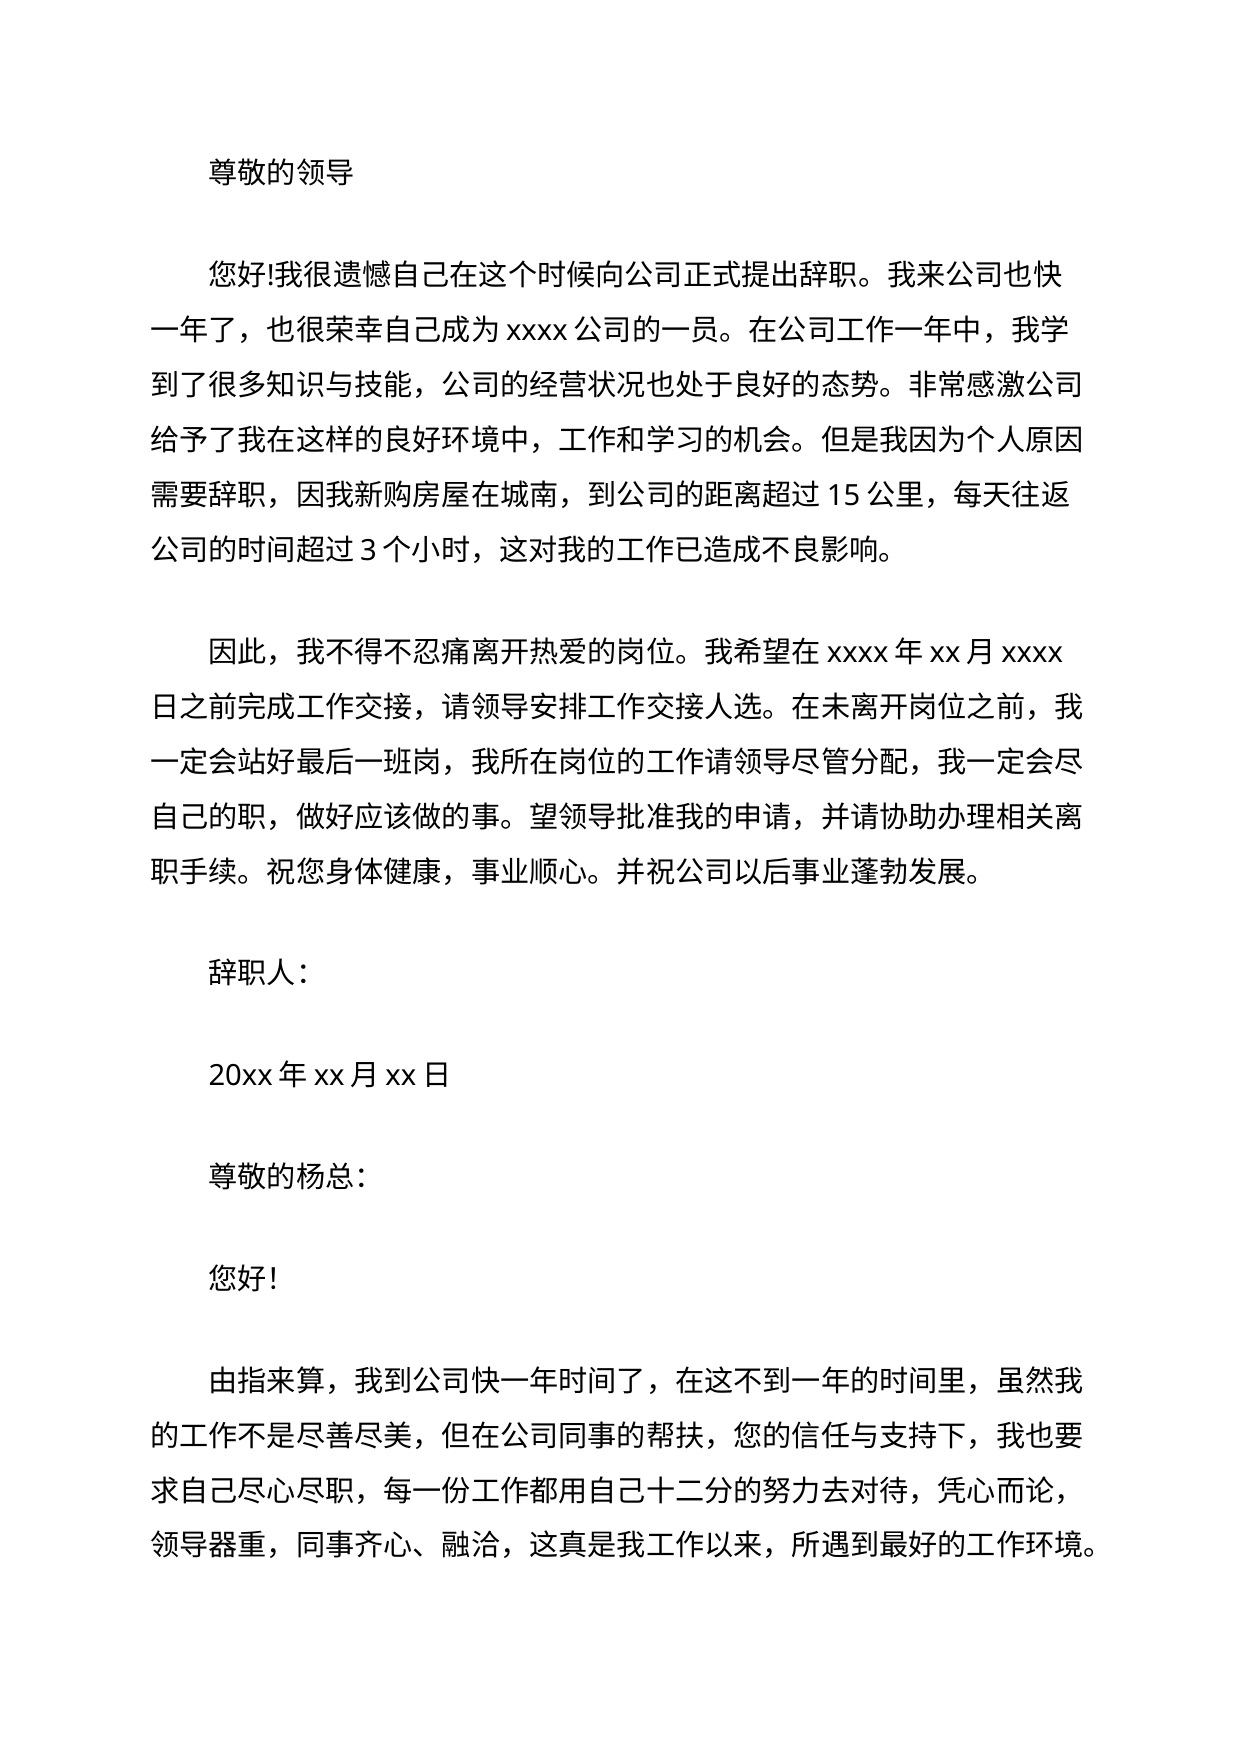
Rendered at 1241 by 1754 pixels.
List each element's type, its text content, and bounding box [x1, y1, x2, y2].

text 由指来算，我到公司快一年时间了，在这不到一年的时间里，虽然我的工作不是尽善尽美，但在公司同事的帮扶，您的信任与支持下，我也要求自己尽心尽职，每一份工作都用自己十二分的努力去对待，凭心而论，领导器重，同事齐心、融洽，这真是我工作以来，所遇到最好的工作环境。 [150, 1357, 1090, 1564]
text 您好!我很遗憾自己在这个时候向公司正式提出辞职。我来公司也快一年了，也很荣幸自己成为xxxx公司的一员。在公司工作一年中，我学到了很多知识与技能，公司的经营状况也处于良好的态势。非常感激公司给予了我在这样的良好环境中，工作和学习的机会。但是我因为个人原因需要辞职，因我新购房屋在城南，到公司的距离超过15公里，每天往返公司的时间超过3个小时，这对我的工作已造成不良影响。 [150, 252, 1090, 569]
text 尊敬的领导 [150, 150, 1090, 192]
text 尊敬的杨总： [150, 1154, 1090, 1196]
text 20xx年xx月xx日 [150, 1052, 1090, 1094]
text 因此，我不得不忍痛离开热爱的岗位。我希望在xxxx年xx月xxxx日之前完成工作交接，请领导安排工作交接人选。在未离开岗位之前，我一定会站好最后一班岗，我所在岗位的工作请领导尽管分配，我一定会尽自己的职，做好应该做的事。望领导批准我的申请，并请协助办理相关离职手续。祝您身体健康，事业顺心。并祝公司以后事业蓬勃发展。 [150, 628, 1090, 891]
text 辞职人： [150, 950, 1090, 992]
text 您好！ [150, 1256, 1090, 1298]
